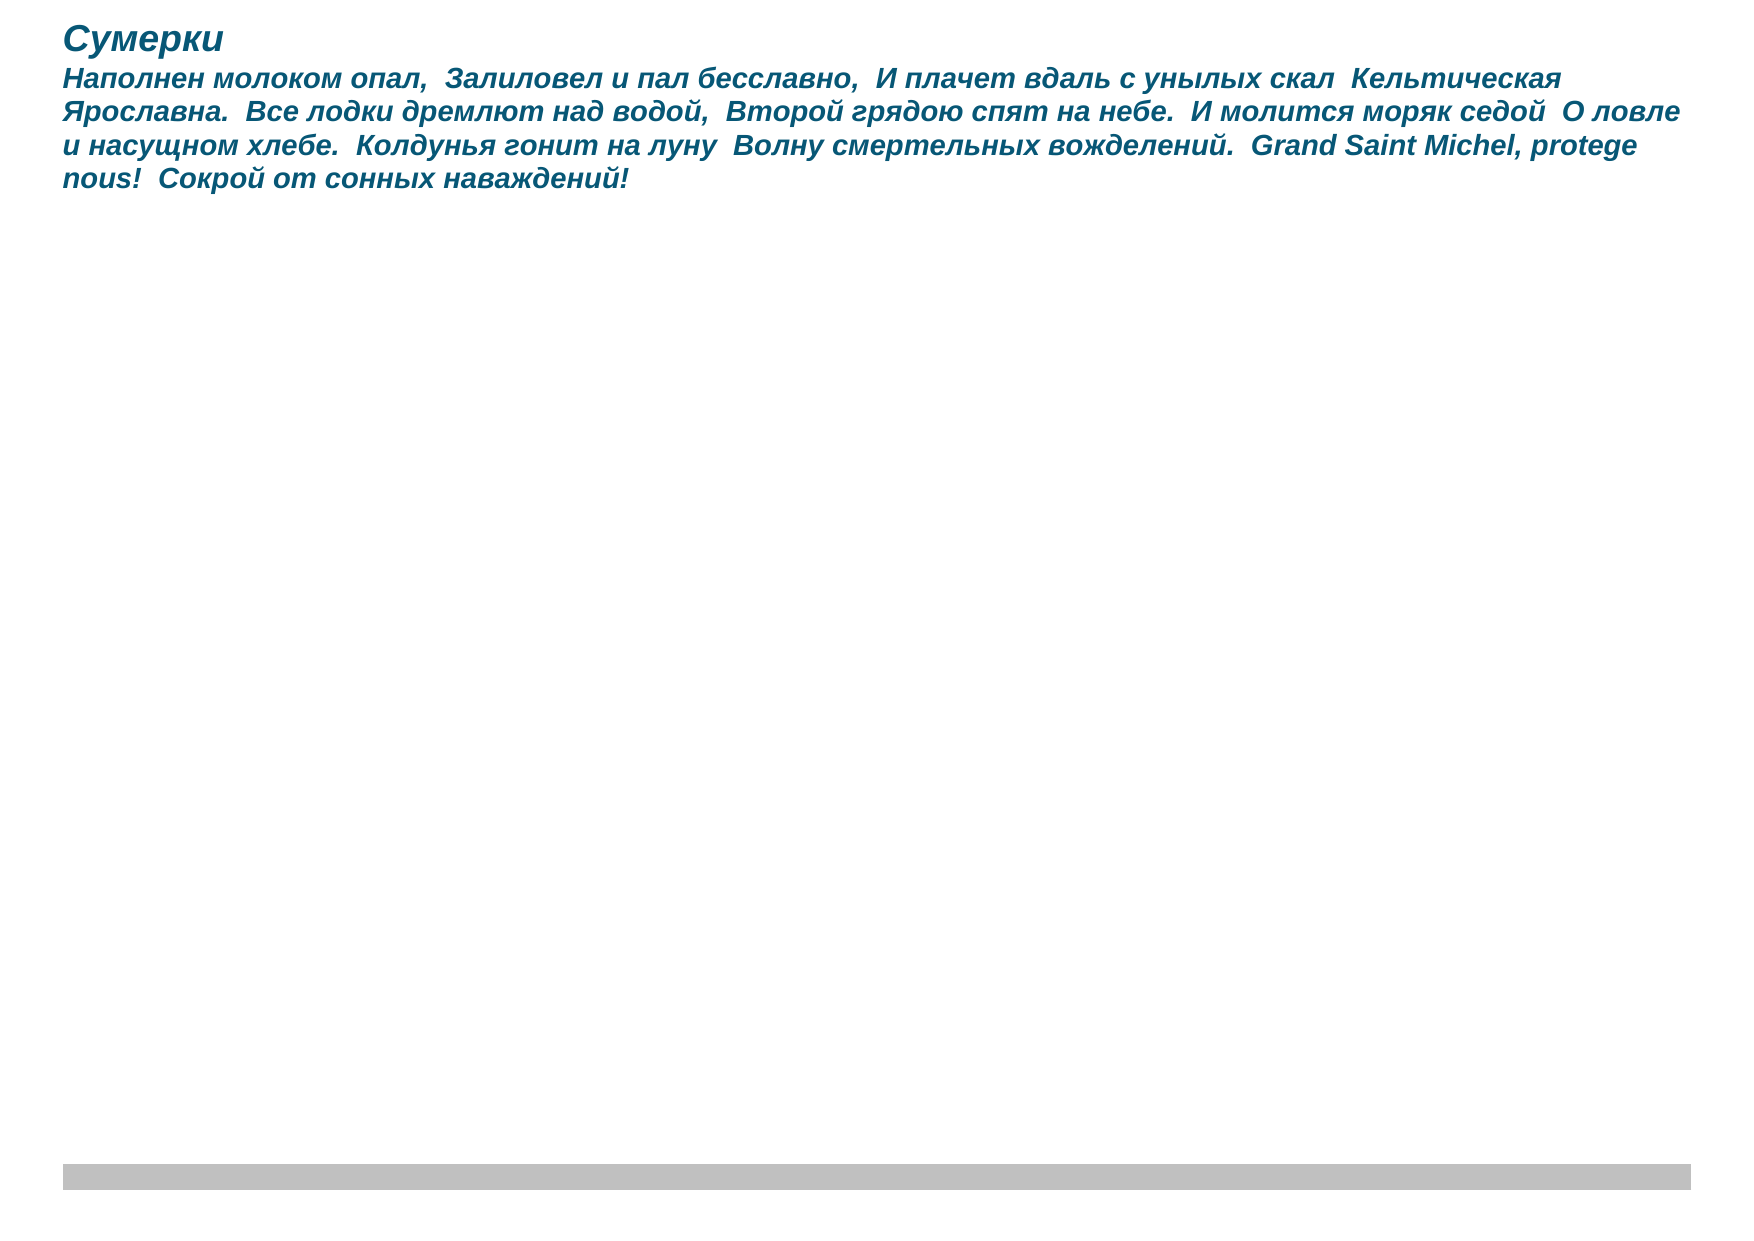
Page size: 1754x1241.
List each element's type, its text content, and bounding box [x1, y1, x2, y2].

subtitle Сумерки [62, 17, 1691, 60]
text Наполнен молоком опал, [62, 61, 1691, 195]
